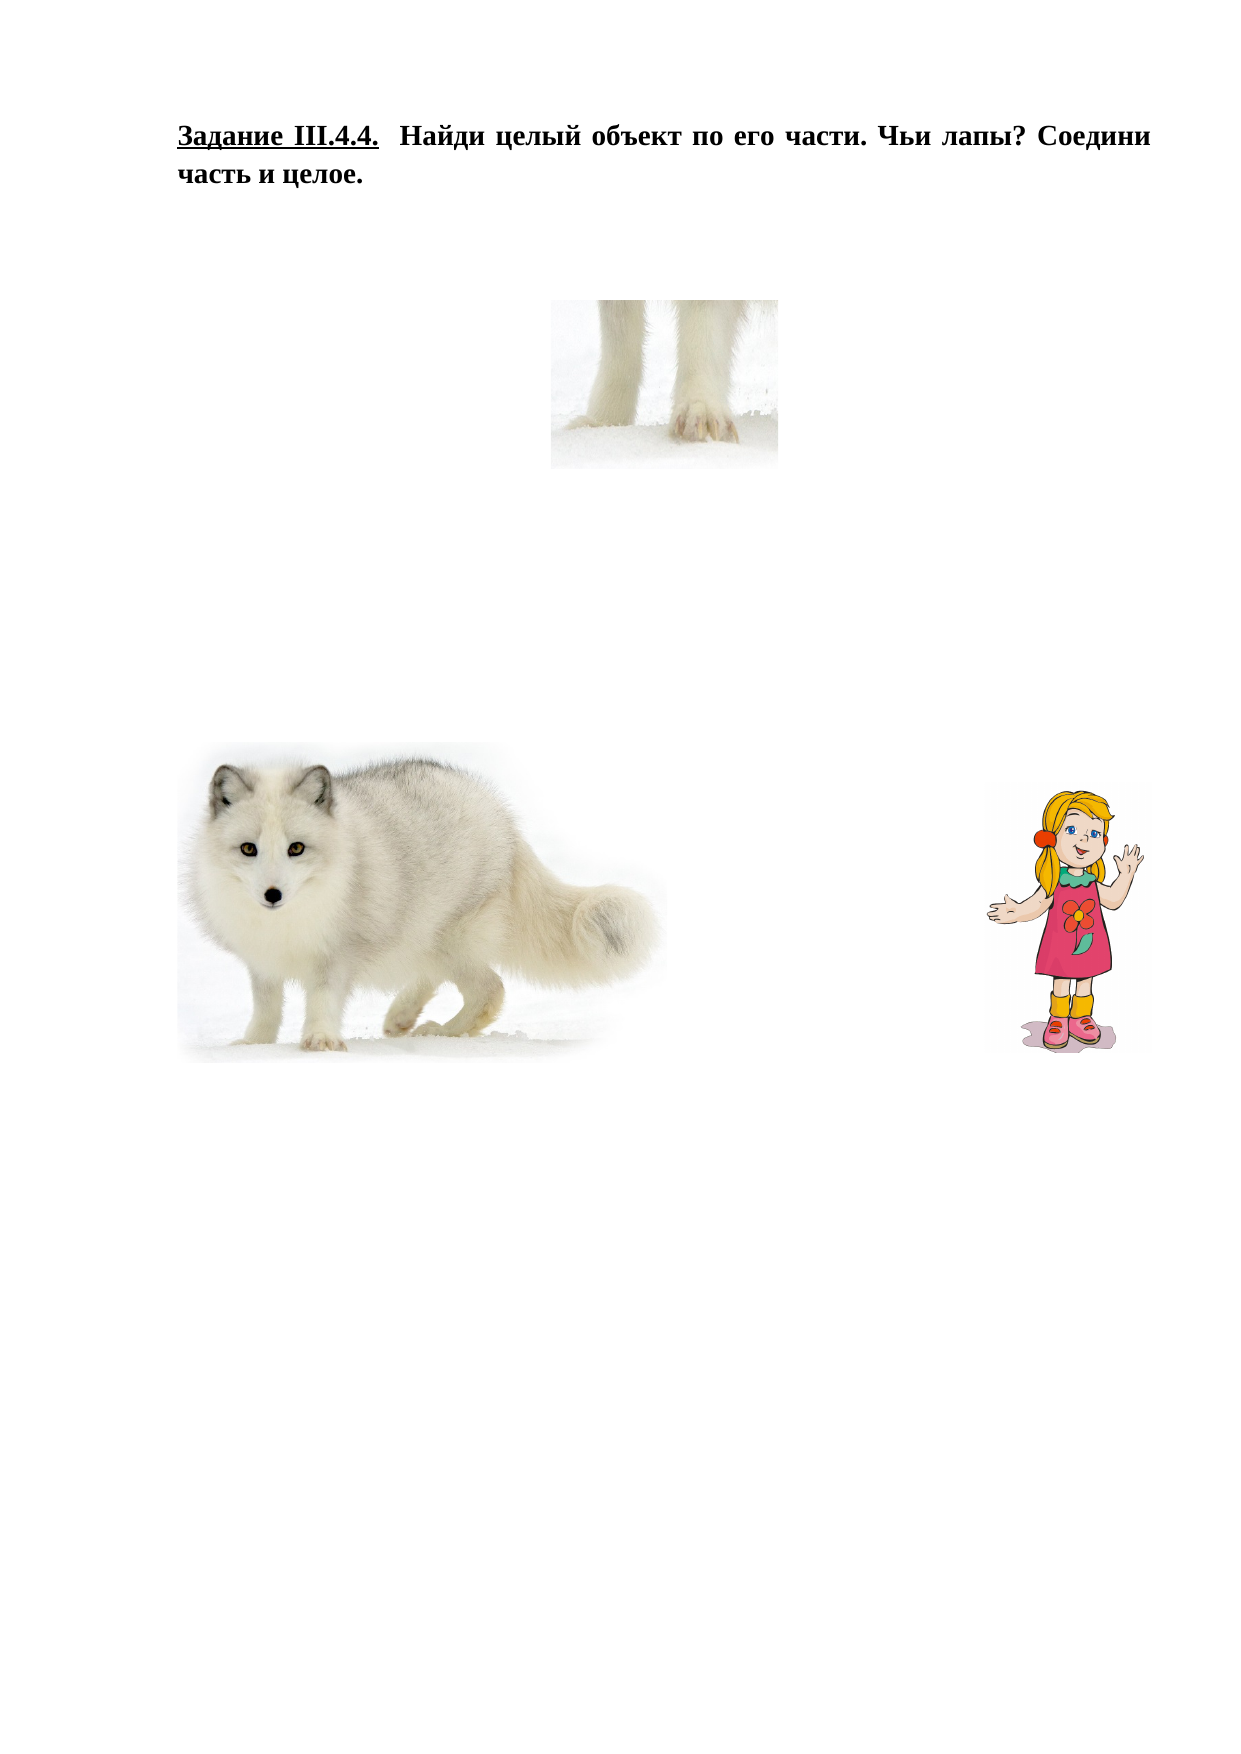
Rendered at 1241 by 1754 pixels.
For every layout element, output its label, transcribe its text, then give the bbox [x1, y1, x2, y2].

picture [984, 782, 1152, 1053]
table_cell [679, 626, 1163, 1410]
table_cell [166, 626, 679, 1410]
picture [550, 300, 779, 469]
text Задание III.4.4. Найди целый объект по его части. Чьи лапы? Соедини часть и целое. [177, 118, 1152, 190]
table_header [166, 216, 1163, 626]
picture [177, 742, 668, 1063]
